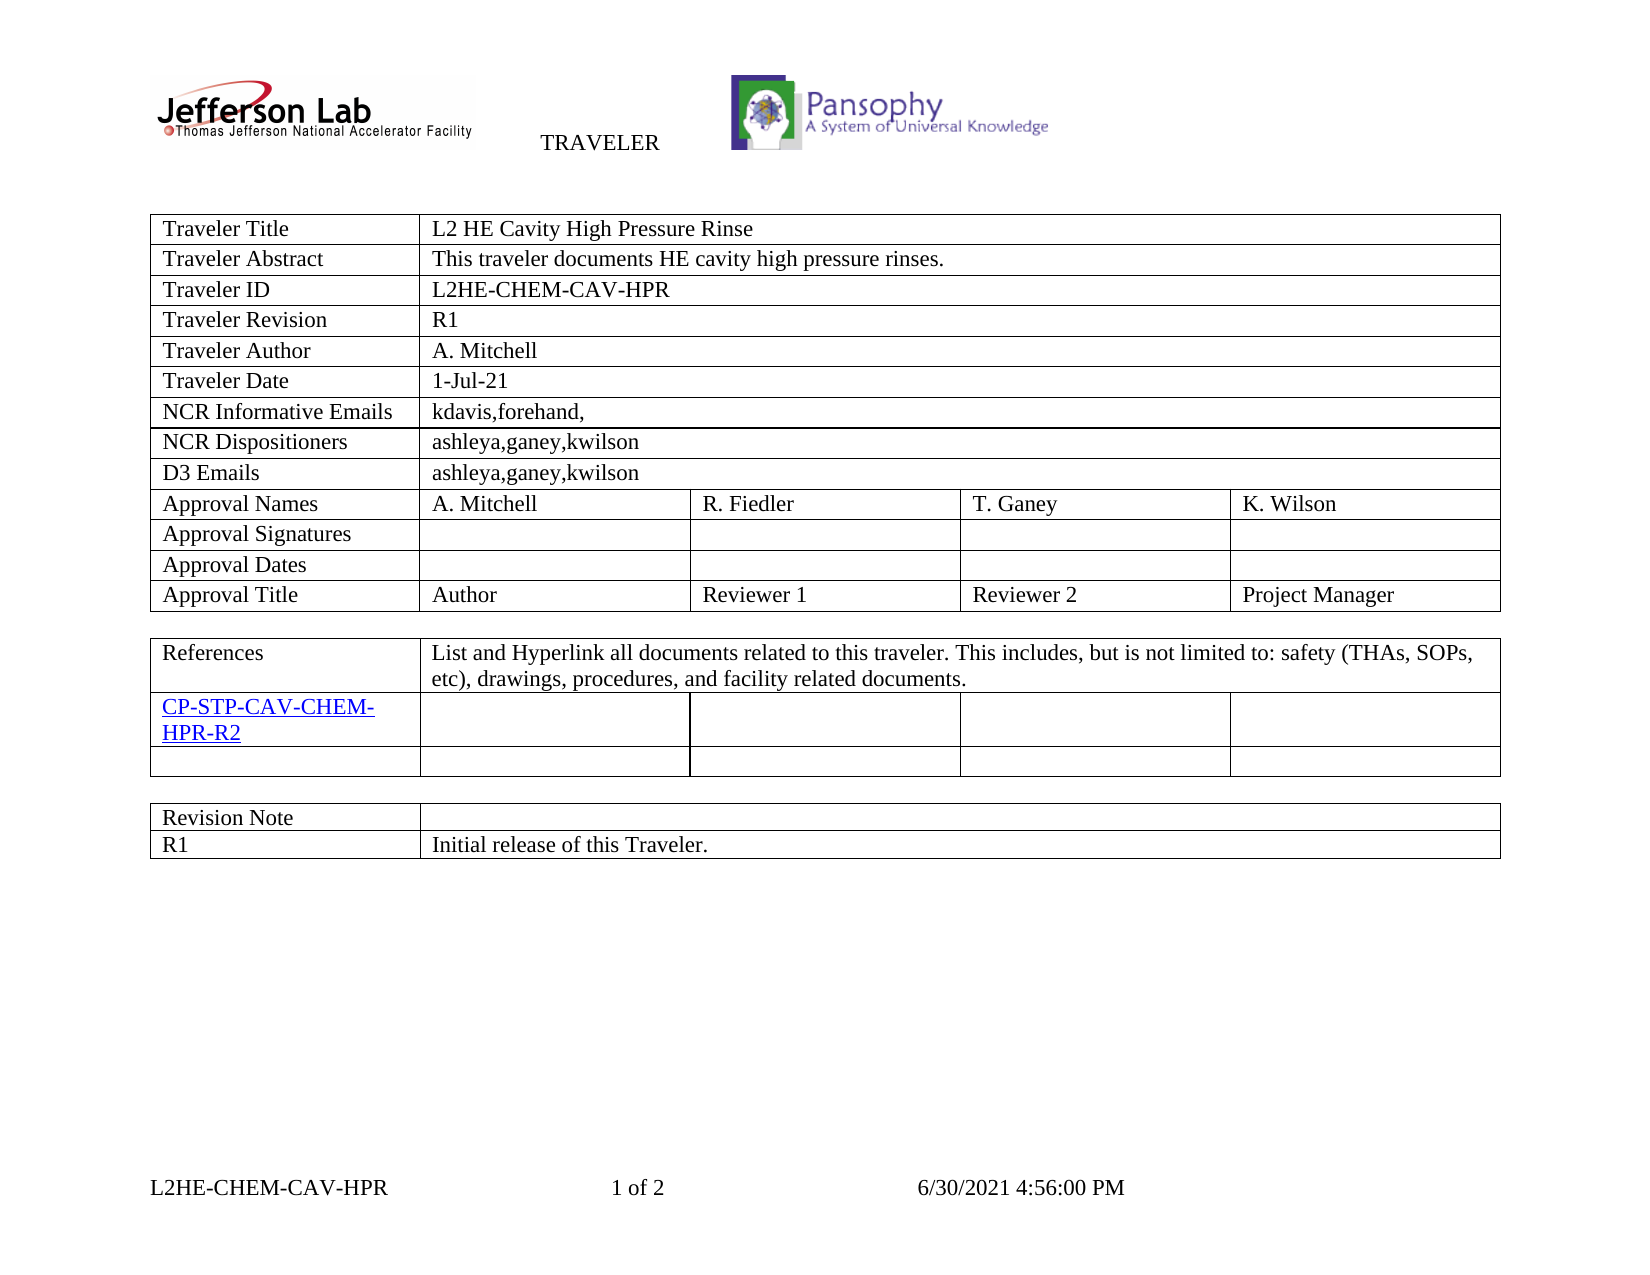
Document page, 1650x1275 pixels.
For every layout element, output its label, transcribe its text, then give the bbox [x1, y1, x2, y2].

table_header L2 HE Cavity High Pressure Rinse [420, 215, 1500, 244]
table_cell [421, 747, 689, 776]
table_header Revision Note [151, 804, 420, 830]
table_header [421, 804, 1500, 830]
table_cell L2HE-CHEM-CAV-HPR [420, 276, 1500, 305]
table_cell D3 Emails [151, 459, 419, 488]
table_cell [1231, 693, 1500, 746]
table_cell Author [420, 581, 690, 611]
table_cell kdavis,forehand, [420, 398, 1500, 427]
table_cell Initial release of this Traveler. [421, 831, 1500, 858]
picture [150, 75, 477, 150]
table_cell CP-STP-CAV-CHEM-HPR-R2 [151, 693, 420, 746]
table_cell Approval Names [151, 490, 419, 519]
table_cell Traveler Date [151, 367, 419, 397]
table_cell R1 [151, 831, 420, 858]
table_cell [420, 551, 690, 580]
table_cell [691, 747, 960, 776]
table_cell [420, 520, 690, 549]
table_cell [1231, 551, 1500, 580]
table_cell [421, 693, 689, 746]
table_cell R. Fiedler [691, 490, 960, 519]
table_cell ashleya,ganey,kwilson [420, 429, 1500, 458]
table_cell Traveler Revision [151, 306, 419, 336]
table_cell Traveler Abstract [151, 245, 419, 275]
table_cell [1231, 747, 1500, 776]
table_cell [420, 367, 1500, 397]
table_cell A. Mitchell [420, 490, 690, 519]
table_cell [691, 551, 960, 580]
table_cell NCR Informative Emails [151, 398, 419, 427]
table_cell [151, 747, 420, 776]
table_cell Traveler Author [151, 337, 419, 366]
table_cell T. Ganey [961, 490, 1230, 519]
table_cell [691, 520, 960, 549]
table_cell R1 [420, 306, 1500, 336]
table_cell This traveler documents HE cavity high pressure rinses. [420, 245, 1500, 275]
table_cell [961, 747, 1230, 776]
table_cell [961, 551, 1230, 580]
table_cell Traveler ID [151, 276, 419, 305]
table_cell [961, 520, 1230, 549]
table_header List and Hyperlink all documents related to this traveler. This includes, but is not limited to: safety (THAs, SOPs, etc), drawings, procedures, and facility related documents. [421, 639, 1500, 692]
table_cell K. Wilson [1231, 490, 1500, 519]
table_cell Approval Title [151, 581, 419, 611]
table_cell NCR Dispositioners [151, 429, 419, 458]
table_cell [1231, 520, 1500, 549]
table_cell Project Manager [1231, 581, 1500, 611]
table_cell Reviewer 1 [691, 581, 960, 611]
table_cell A. Mitchell [420, 337, 1500, 366]
table_cell [961, 693, 1230, 746]
picture [731, 75, 1050, 150]
table_cell [691, 693, 960, 746]
table_cell Approval Dates [151, 551, 419, 580]
table_header References [151, 639, 420, 692]
table_cell Reviewer 2 [961, 581, 1230, 611]
table_header Traveler Title [151, 215, 419, 244]
table_cell Approval Signatures [151, 520, 419, 549]
table_cell ashleya,ganey,kwilson [420, 459, 1500, 488]
